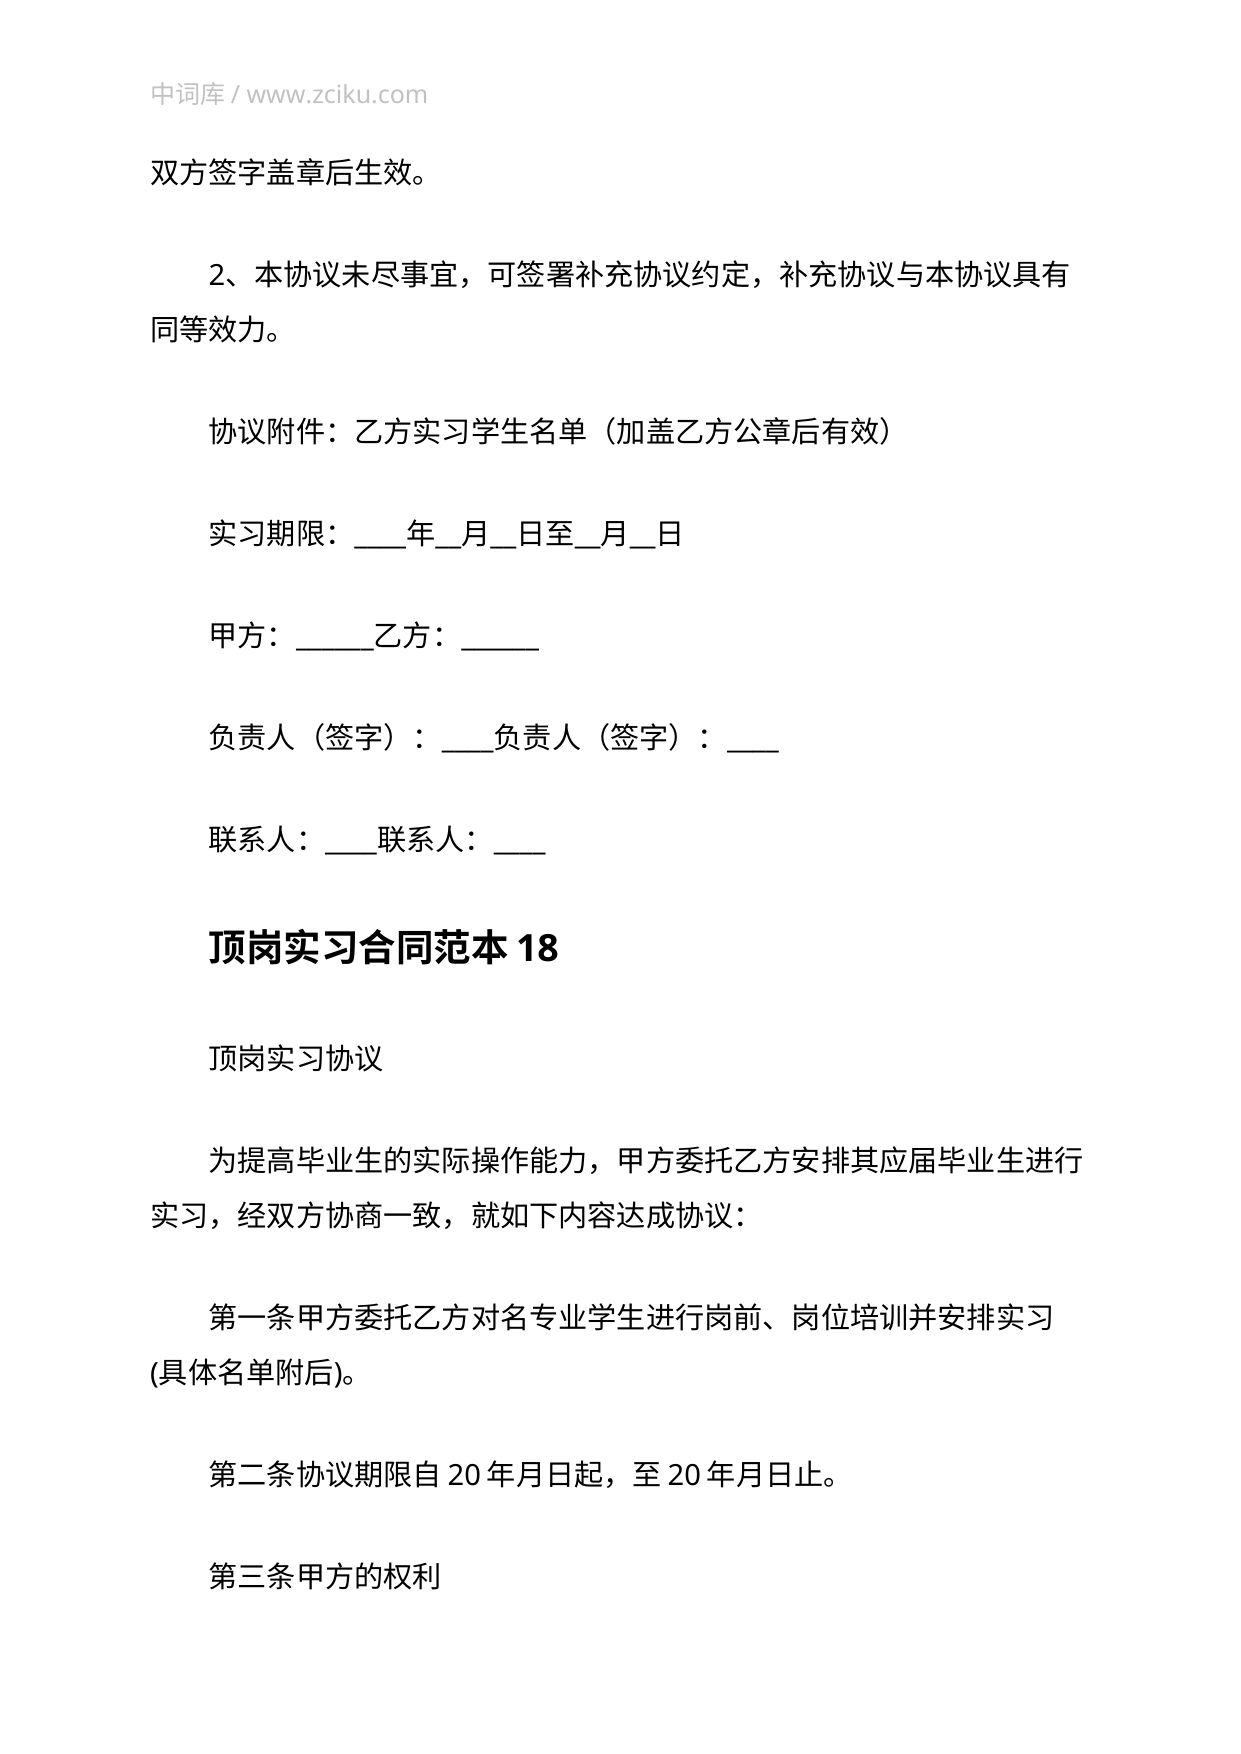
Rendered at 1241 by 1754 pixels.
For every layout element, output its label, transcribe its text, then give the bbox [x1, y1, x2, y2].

text 联系人：____联系人：____ [150, 816, 1090, 859]
text 负责人（签字）：____负责人（签字）：____ [150, 714, 1090, 757]
text 为提高毕业生的实际操作能力，甲方委托乙方安排其应届毕业生进行实习，经双方协商一致，就如下内容达成协议： [150, 1138, 1090, 1235]
text 顶岗实习协议 [150, 1036, 1090, 1078]
text 第三条甲方的权利 [150, 1553, 1090, 1595]
text 甲方：______乙方：______ [150, 612, 1090, 655]
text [150, 150, 1090, 192]
text 第一条甲方委托乙方对名专业学生进行岗前、岗位培训并安排实习(具体名单附后)。 [150, 1294, 1090, 1392]
text 第二条协议期限自20年月日起，至20年月日止。 [150, 1451, 1090, 1493]
text 协议附件：乙方实习学生名单（加盖乙方公章后有效） [150, 408, 1090, 451]
text 2、本协议未尽事宜，可签署补充协议约定，补充协议与本协议具有同等效力。 [150, 252, 1090, 349]
text 顶岗实习合同范本18 [150, 918, 1090, 973]
text 实习期限：____年__月__日至__月__日 [150, 510, 1090, 553]
